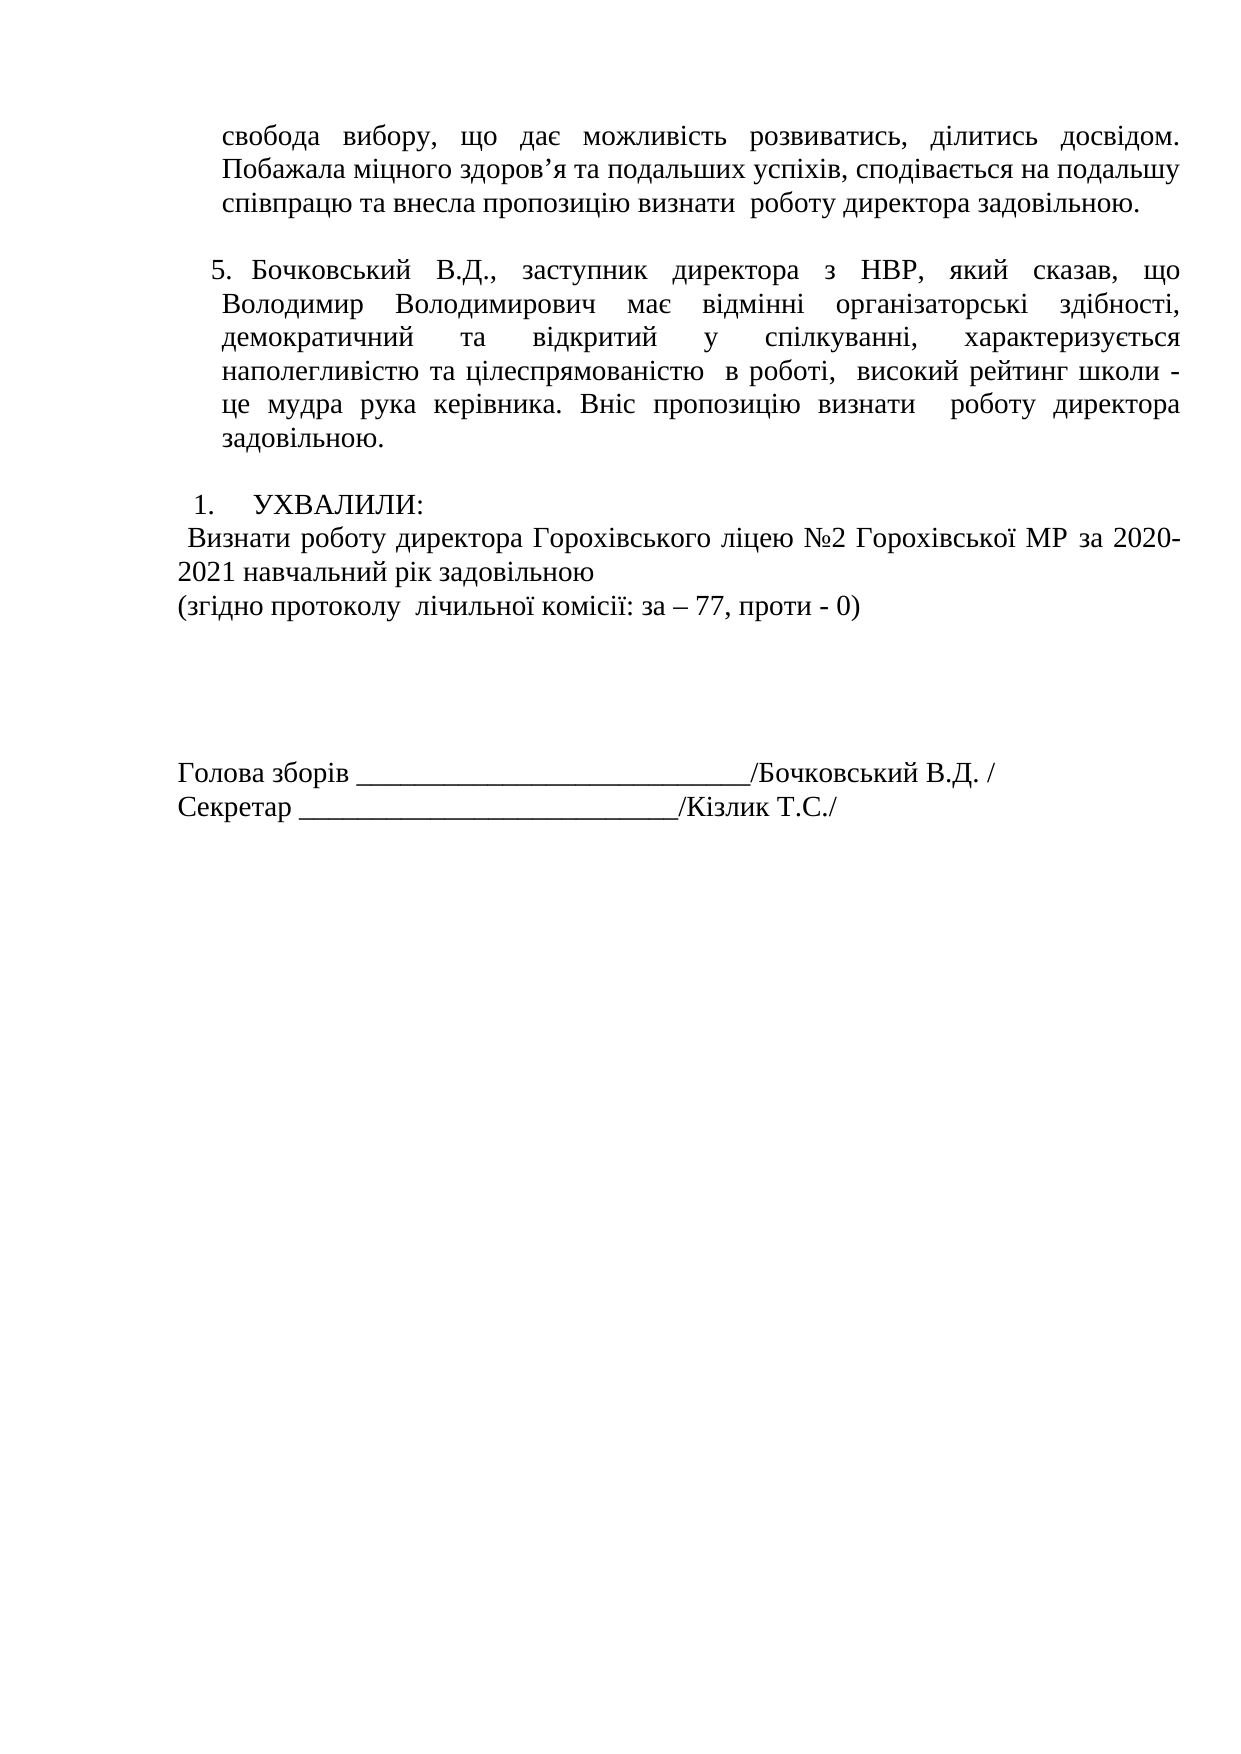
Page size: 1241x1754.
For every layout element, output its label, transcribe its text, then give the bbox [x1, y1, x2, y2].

text Голова зборів ___________________________/Бочковський В.Д. / [177, 755, 1181, 789]
text Визнати роботу директора Горохівського ліцею №2 Горохівської МР за 2020-2021 навчальний рік задовільною [177, 521, 1181, 588]
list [222, 118, 1181, 219]
list Бочковський В.Д., заступник директора з НВР, який сказав, що Володимир Володимирович має відмінні організаторські здібності, демократичний та відкритий у спілкуванні, характеризується наполегливістю та цілеспрямованістю в роботі, високий рейтинг школи - це мудра рука керівника. Вніс пропозицію визнати роботу директора задовільною. [222, 252, 1181, 453]
list УХВАЛИЛИ: [215, 487, 1181, 521]
text (згідно протоколу лічильної комісії: за – 77, проти - 0) [177, 588, 1181, 621]
text Секретар __________________________/Кізлик Т.С./ [177, 789, 1181, 822]
